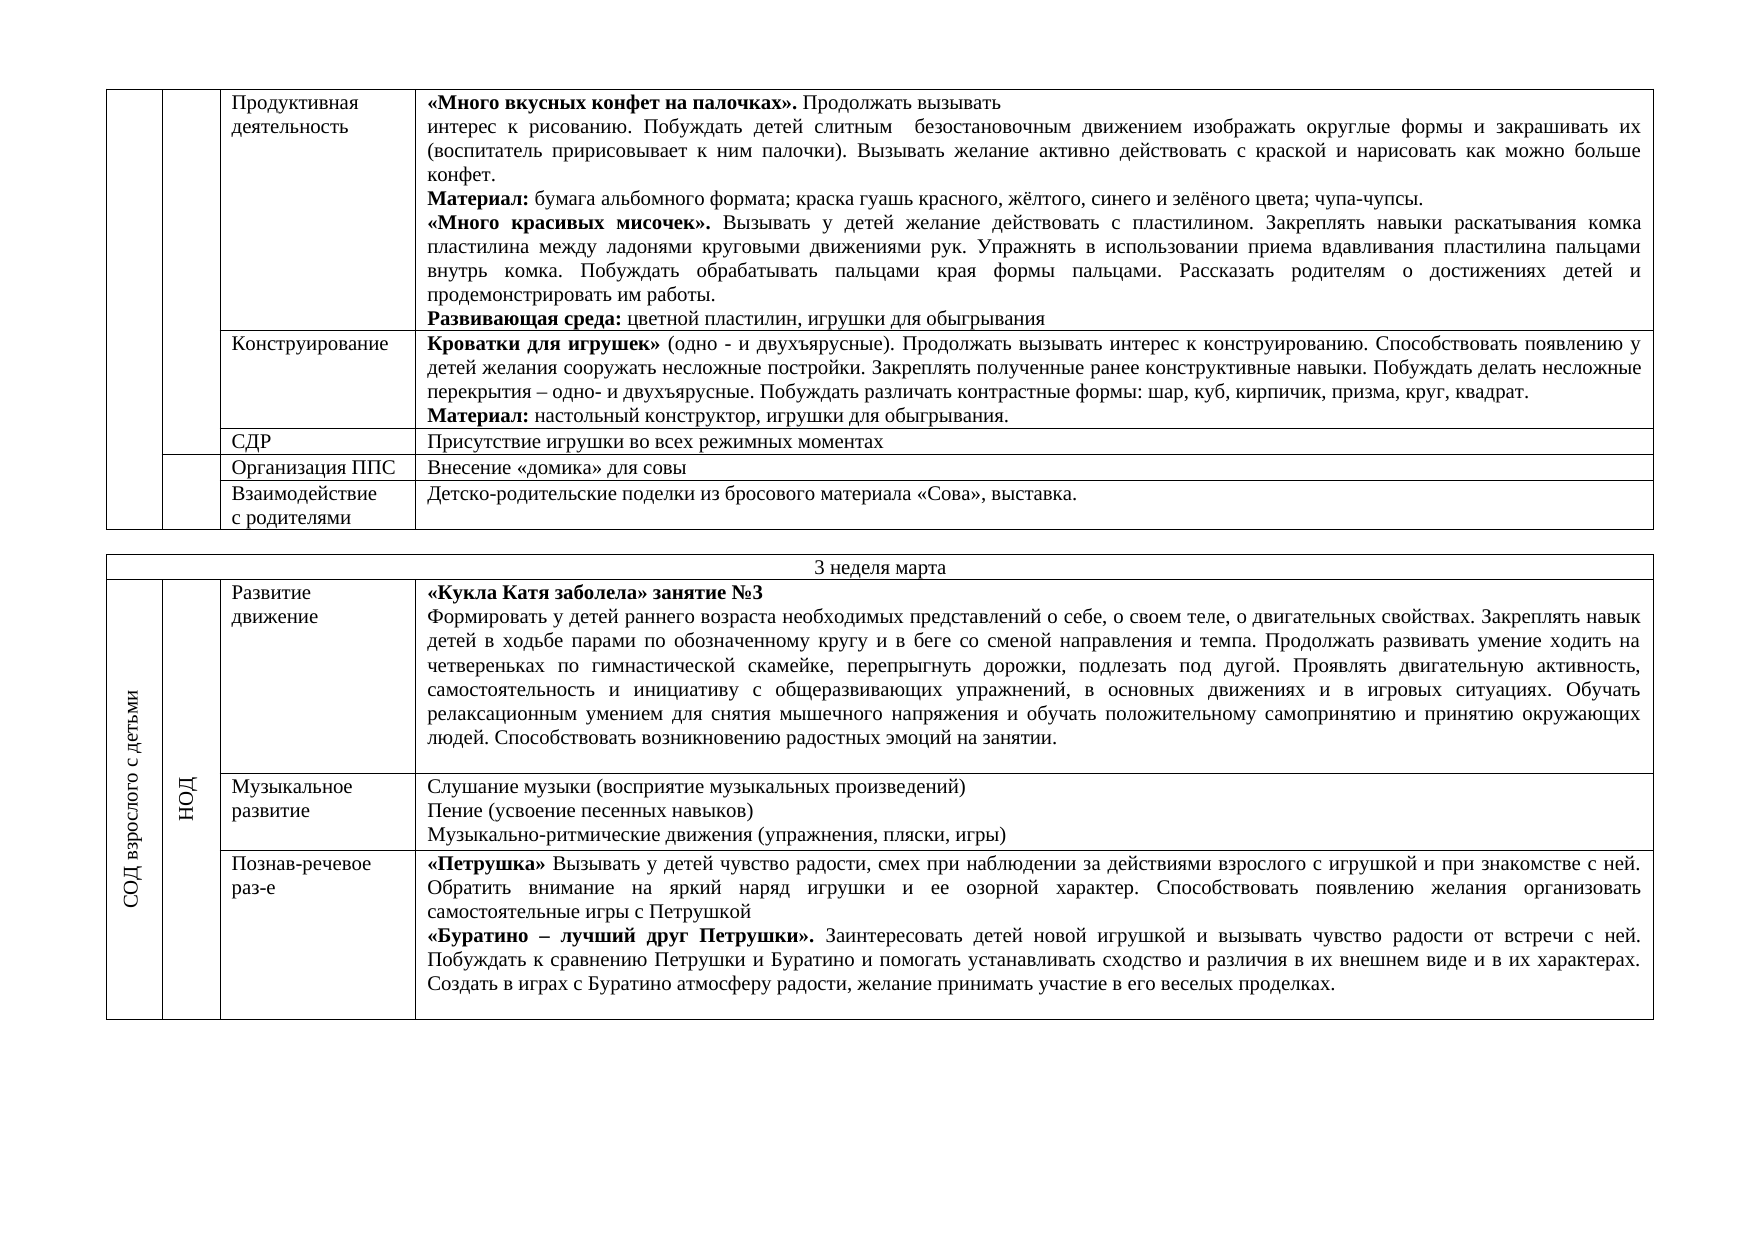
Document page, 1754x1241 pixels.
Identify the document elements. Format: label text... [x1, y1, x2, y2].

table_cell Взаимодействие с родителями [221, 481, 415, 529]
table_header 3 неделя марта [107, 555, 1653, 579]
table_cell Внесение «домика» для совы [416, 455, 1653, 480]
table_cell СДР [221, 429, 415, 454]
table_cell [163, 455, 220, 529]
table_cell «Петрушка» Вызывать у детей чувство радости, смех при наблюдении за действиями взрослого с игрушкой и при знакомстве с ней. Обратить внимание на яркий наряд игрушки и ее озорной характер. Способствовать появлению желания организовать самостоятельные игры с Петрушкой «Буратино – лучший друг Петрушки». Заинтересовать детей новой игрушкой и вызывать чувство радости от встречи с ней. Побуждать к сравнению Петрушки и Буратино и помогать устанавливать сходство и различия в их внешнем виде и в их характерах. Создать в играх с Буратино атмосферу радости, желание принимать участие в его веселых проделках. [416, 851, 1653, 1019]
table_cell «Много вкусных конфет на палочках». Продолжать вызывать интерес к рисованию. Побуждать детей слитным безостановочным движением изображать округлые формы и закрашивать их (воспитатель пририсовывает к ним палочки). Вызывать желание активно действовать с краской и нарисовать как можно больше конфет. Материал: бумага альбомного формата; краска гуашь красного, жёлтого, синего и зелёного цвета; чупа-чупсы. «Много красивых мисочек». Вызывать у детей желание действовать с пластилином. Закреплять навыки раскатывания комка пластилина между ладонями круговыми движениями рук. Упражнять в использовании приема вдавливания пластилина пальцами внутрь комка. Побуждать обрабатывать пальцами края формы пальцами. Рассказать родителям о достижениях детей и продемонстрировать им работы. Развивающая среда: цветной пластилин, игрушки для обыгрывания [416, 90, 1653, 330]
table_cell СОД взрослого с детьми [107, 580, 162, 1019]
table_cell Слушание музыки (восприятие музыкальных произведений) Пение (усвоение песенных навыков) Музыкально-ритмические движения (упражнения, пляски, игры) [416, 774, 1653, 849]
table_cell Продуктивная деятельность [221, 90, 415, 330]
table_cell «Кукла Катя заболела» занятие №3 Формировать у детей раннего возраста необходимых представлений о себе, о своем теле, о двигательных свойствах. Закреплять навык детей в ходьбе парами по обозначенному кругу и в беге со сменой направления и темпа. Продолжать развивать умение ходить на четвереньках по гимнастической скамейке, перепрыгнуть дорожки, подлезать под дугой. Проявлять двигательную активность, самостоятельность и инициативу с общеразвивающих упражнений, в основных движениях и в игровых ситуациях. Обучать релаксационным умением для снятия мышечного напряжения и обучать положительному самопринятию и принятию окружающих людей. Способствовать возникновению радостных эмоций на занятии. [416, 580, 1653, 773]
table_cell Развитие движение [221, 580, 415, 773]
table_cell Познав-речевое раз-е [221, 851, 415, 1019]
table_cell Кроватки для игрушек» (одно - и двухъярусные). Продолжать вызывать интерес к конструированию. Способствовать появлению у детей желания сооружать несложные постройки. Закреплять полученные ранее конструктивные навыки. Побуждать делать несложные перекрытия – одно- и двухъярусные. Побуждать различать контрастные формы: шар, куб, кирпичик, призма, круг, квадрат. Материал: настольный конструктор, игрушки для обыгрывания. [416, 331, 1653, 427]
table_cell НОД [163, 580, 220, 1019]
table_cell Присутствие игрушки во всех режимных моментах [416, 429, 1653, 454]
table_cell Организация ППС [221, 455, 415, 480]
table_cell Музыкальное развитие [221, 774, 415, 849]
table_cell Детско-родительские поделки из бросового материала «Сова», выставка. [416, 481, 1653, 529]
table_cell Конструирование [221, 331, 415, 427]
